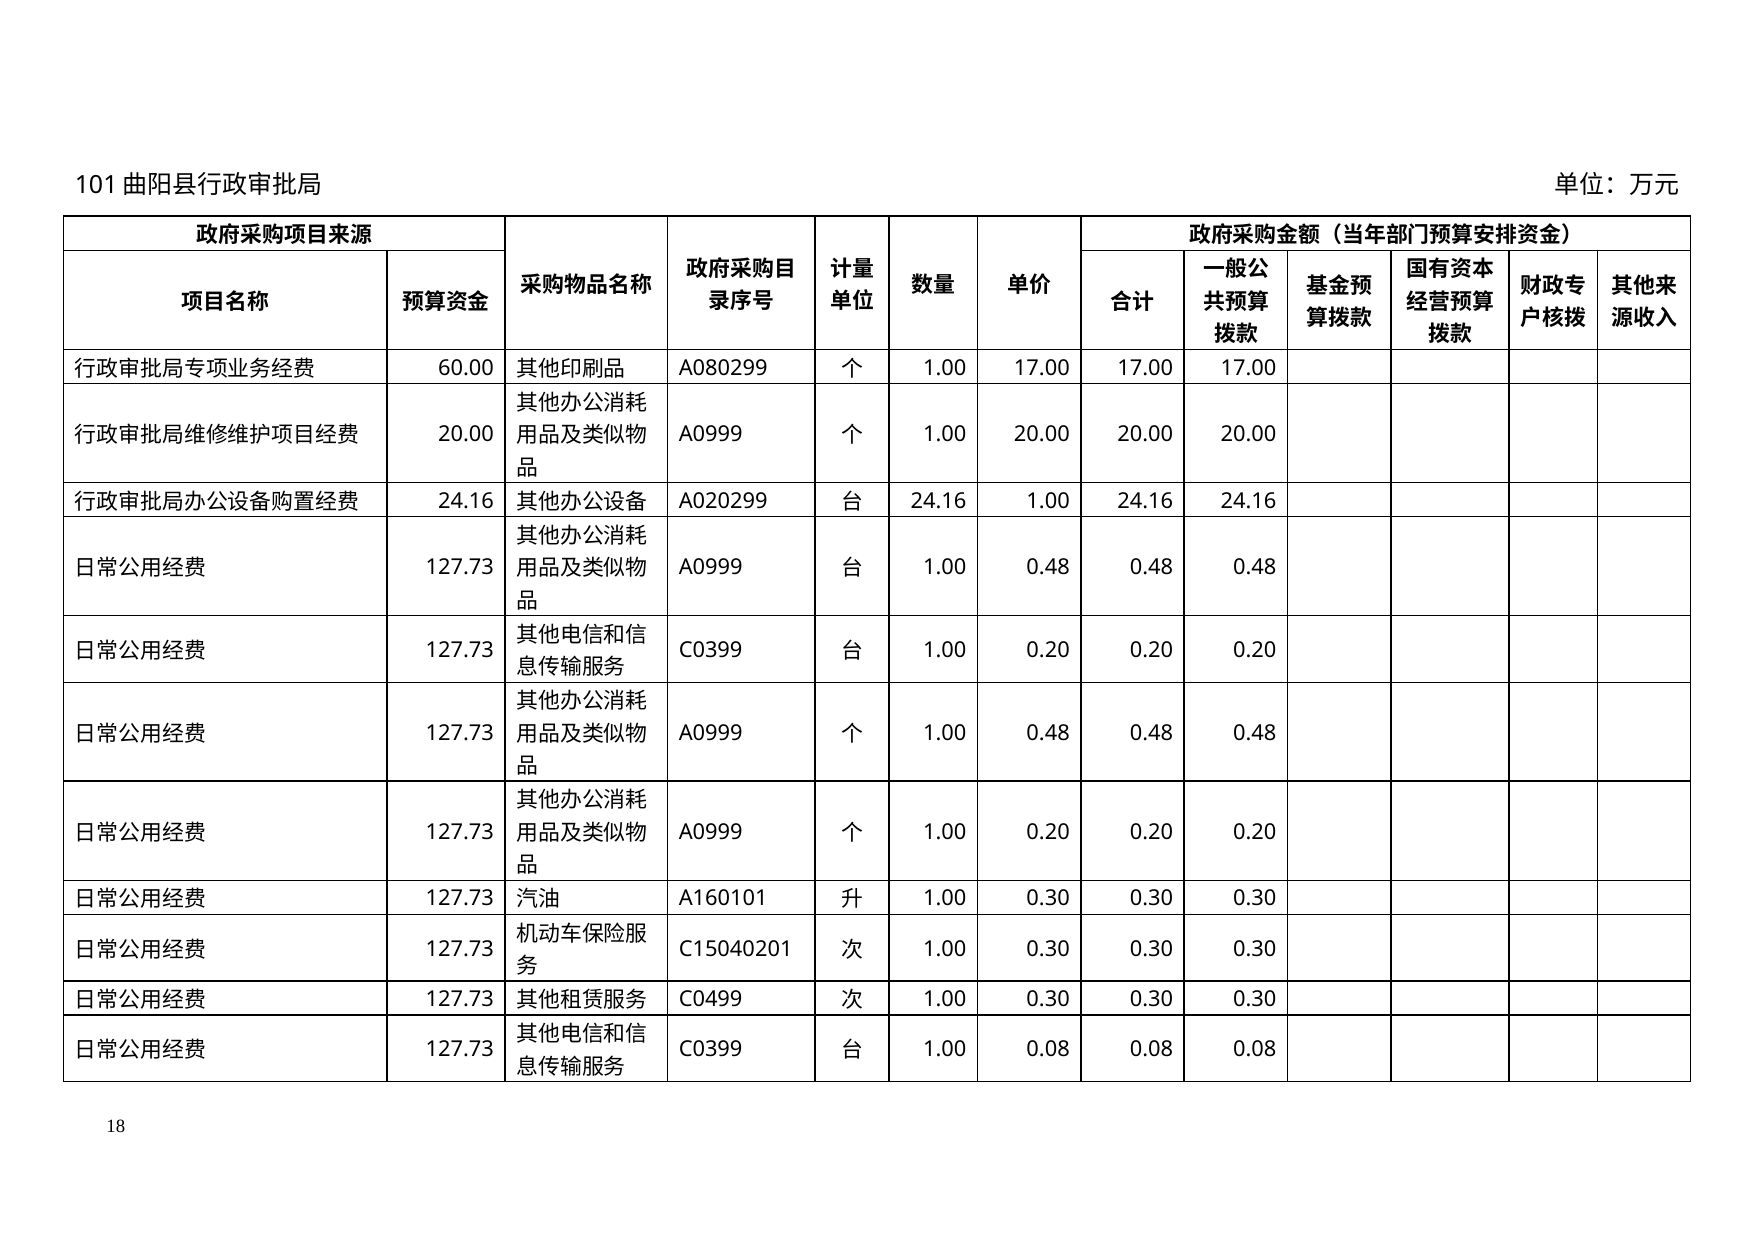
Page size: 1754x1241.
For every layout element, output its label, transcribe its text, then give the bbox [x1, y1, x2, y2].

table_cell 127.73 [388, 982, 504, 1014]
table_cell 日常公用经费 [64, 982, 386, 1014]
table_cell 日常公用经费 [64, 782, 386, 879]
table_header 101曲阳县行政审批局 [64, 151, 1080, 215]
table_cell 60.00 [388, 350, 504, 383]
table_cell 其他电信和信息传输服务 [506, 1016, 667, 1081]
table_cell [1288, 616, 1390, 681]
table_cell [1392, 982, 1508, 1014]
table_cell 其他电信和信息传输服务 [506, 616, 667, 681]
table_cell 日常公用经费 [64, 881, 386, 913]
table_cell [1392, 616, 1508, 681]
table_cell [1288, 350, 1390, 383]
table_cell [1392, 782, 1508, 879]
table_cell [1392, 483, 1508, 516]
table_cell 1.00 [890, 982, 977, 1014]
table_cell 其他租赁服务 [506, 982, 667, 1014]
table_cell [1598, 517, 1690, 615]
table_cell 127.73 [388, 881, 504, 913]
table_cell 日常公用经费 [64, 1016, 386, 1081]
table_cell 0.08 [978, 1016, 1080, 1081]
table_cell 日常公用经费 [64, 683, 386, 780]
table_cell 其他办公设备 [506, 483, 667, 516]
table_cell 政府采购项目来源 [64, 217, 504, 249]
table_cell A020299 [668, 483, 814, 516]
table_cell 17.00 [1185, 350, 1287, 383]
table_cell C15040201 [668, 915, 814, 980]
table_cell 日常公用经费 [64, 915, 386, 980]
table_cell 其他办公消耗用品及类似物品 [506, 782, 667, 879]
table_cell 0.48 [978, 683, 1080, 780]
table_cell 政府采购金额（当年部门预算安排资金） [1082, 217, 1690, 249]
table_cell 升 [816, 881, 888, 913]
table_cell 0.30 [1185, 881, 1287, 913]
table_cell 一般公共预算拨款 [1185, 251, 1287, 348]
table_cell 127.73 [388, 517, 504, 615]
table_cell [1510, 782, 1597, 879]
table_cell [1392, 881, 1508, 913]
table_cell 0.48 [1082, 683, 1183, 780]
table_cell 24.16 [388, 483, 504, 516]
table_cell 1.00 [890, 915, 977, 980]
table_cell 20.00 [978, 384, 1080, 482]
table_cell 1.00 [890, 683, 977, 780]
table_cell 20.00 [1082, 384, 1183, 482]
table_cell 0.30 [978, 881, 1080, 913]
table_cell 台 [816, 483, 888, 516]
table_cell 0.20 [1082, 616, 1183, 681]
table_cell 合计 [1082, 251, 1183, 348]
table_cell 行政审批局办公设备购置经费 [64, 483, 386, 516]
table_cell 采购物品名称 [506, 217, 667, 348]
table_cell 1.00 [890, 517, 977, 615]
table_cell 1.00 [890, 782, 977, 879]
table_cell 其他来源收入 [1598, 251, 1690, 348]
table_cell 1.00 [890, 350, 977, 383]
table_cell 20.00 [1185, 384, 1287, 482]
table_cell [1598, 683, 1690, 780]
table_cell 个 [816, 350, 888, 383]
table_cell [1510, 982, 1597, 1014]
table_cell [1598, 982, 1690, 1014]
table_cell [1288, 483, 1390, 516]
table_header 单位：万元 [1082, 151, 1690, 215]
table_cell 0.30 [1082, 881, 1183, 913]
table_cell 24.16 [890, 483, 977, 516]
table_cell 0.30 [1185, 982, 1287, 1014]
table_cell [1510, 1016, 1597, 1081]
table_cell [1598, 483, 1690, 516]
table_cell 24.16 [1185, 483, 1287, 516]
table_cell 行政审批局专项业务经费 [64, 350, 386, 383]
table_cell 数量 [890, 217, 977, 348]
table_cell [1598, 350, 1690, 383]
table_cell [1510, 881, 1597, 913]
table_cell 台 [816, 517, 888, 615]
table_cell [1510, 483, 1597, 516]
table_cell [1598, 1016, 1690, 1081]
table_cell 0.30 [1082, 982, 1183, 1014]
table_cell 17.00 [978, 350, 1080, 383]
table_cell 汽油 [506, 881, 667, 913]
table_cell [1288, 1016, 1390, 1081]
table_cell 其他办公消耗用品及类似物品 [506, 683, 667, 780]
table_cell [1598, 384, 1690, 482]
table_cell [1598, 782, 1690, 879]
table_cell 项目名称 [64, 251, 386, 348]
table_cell 0.30 [1082, 915, 1183, 980]
table_cell 0.20 [978, 782, 1080, 879]
table_cell [1510, 616, 1597, 681]
table_cell 0.48 [1185, 683, 1287, 780]
table_cell A0999 [668, 683, 814, 780]
table_cell A160101 [668, 881, 814, 913]
table_cell [1392, 1016, 1508, 1081]
table_cell 0.48 [978, 517, 1080, 615]
table_cell [1288, 982, 1390, 1014]
table_cell 20.00 [388, 384, 504, 482]
table_cell [1510, 517, 1597, 615]
table_cell 127.73 [388, 782, 504, 879]
table_cell C0399 [668, 1016, 814, 1081]
table_cell 预算资金 [388, 251, 504, 348]
table_cell 日常公用经费 [64, 517, 386, 615]
table_cell 0.20 [1185, 782, 1287, 879]
table_cell 其他办公消耗用品及类似物品 [506, 384, 667, 482]
table_cell [1392, 683, 1508, 780]
table_cell [1598, 616, 1690, 681]
table_cell 0.30 [1185, 915, 1287, 980]
table_cell 127.73 [388, 683, 504, 780]
table_cell [1288, 384, 1390, 482]
table_cell 其他印刷品 [506, 350, 667, 383]
table_cell 个 [816, 782, 888, 879]
table_cell 0.48 [1185, 517, 1287, 615]
table_cell 127.73 [388, 1016, 504, 1081]
table_cell C0399 [668, 616, 814, 681]
table_cell 1.00 [890, 1016, 977, 1081]
table_cell 台 [816, 616, 888, 681]
table_cell [1288, 683, 1390, 780]
table_cell [1598, 915, 1690, 980]
table_cell 0.08 [1082, 1016, 1183, 1081]
table_cell [1392, 384, 1508, 482]
table_cell 0.20 [1082, 782, 1183, 879]
table_cell 0.48 [1082, 517, 1183, 615]
table_cell A0999 [668, 517, 814, 615]
table_cell 次 [816, 982, 888, 1014]
table_cell 0.20 [1185, 616, 1287, 681]
table_cell [1510, 915, 1597, 980]
table_cell 个 [816, 683, 888, 780]
table_cell [1392, 517, 1508, 615]
table_cell 计量 单位 [816, 217, 888, 348]
table_cell 1.00 [890, 384, 977, 482]
table_cell 24.16 [1082, 483, 1183, 516]
table_cell 行政审批局维修维护项目经费 [64, 384, 386, 482]
table_cell [1510, 350, 1597, 383]
table_cell [1288, 881, 1390, 913]
table_cell 1.00 [890, 881, 977, 913]
table_cell 17.00 [1082, 350, 1183, 383]
table_cell C0499 [668, 982, 814, 1014]
table_cell 次 [816, 915, 888, 980]
table_cell 0.30 [978, 915, 1080, 980]
table_cell 单价 [978, 217, 1080, 348]
table_cell [1288, 782, 1390, 879]
table_cell 台 [816, 1016, 888, 1081]
table_cell 1.00 [890, 616, 977, 681]
table_cell 日常公用经费 [64, 616, 386, 681]
table_cell 基金预算拨款 [1288, 251, 1390, 348]
table_cell [1288, 517, 1390, 615]
table_cell 127.73 [388, 915, 504, 980]
table_cell [1392, 350, 1508, 383]
table_cell 127.73 [388, 616, 504, 681]
table_cell 机动车保险服务 [506, 915, 667, 980]
table_cell 财政专户核拨 [1510, 251, 1597, 348]
table_cell [1598, 881, 1690, 913]
table_cell [1392, 915, 1508, 980]
table_cell 0.08 [1185, 1016, 1287, 1081]
table_cell 1.00 [978, 483, 1080, 516]
table_cell A0999 [668, 384, 814, 482]
table_cell A0999 [668, 782, 814, 879]
table_cell A080299 [668, 350, 814, 383]
table_cell 0.20 [978, 616, 1080, 681]
table_cell 其他办公消耗用品及类似物品 [506, 517, 667, 615]
table_cell [1510, 384, 1597, 482]
table_cell 个 [816, 384, 888, 482]
table_cell 0.30 [978, 982, 1080, 1014]
table_cell [1510, 683, 1597, 780]
table_cell [1288, 915, 1390, 980]
table_cell 国有资本经营预算拨款 [1392, 251, 1508, 348]
table_cell 政府采购目录序号 [668, 217, 814, 348]
